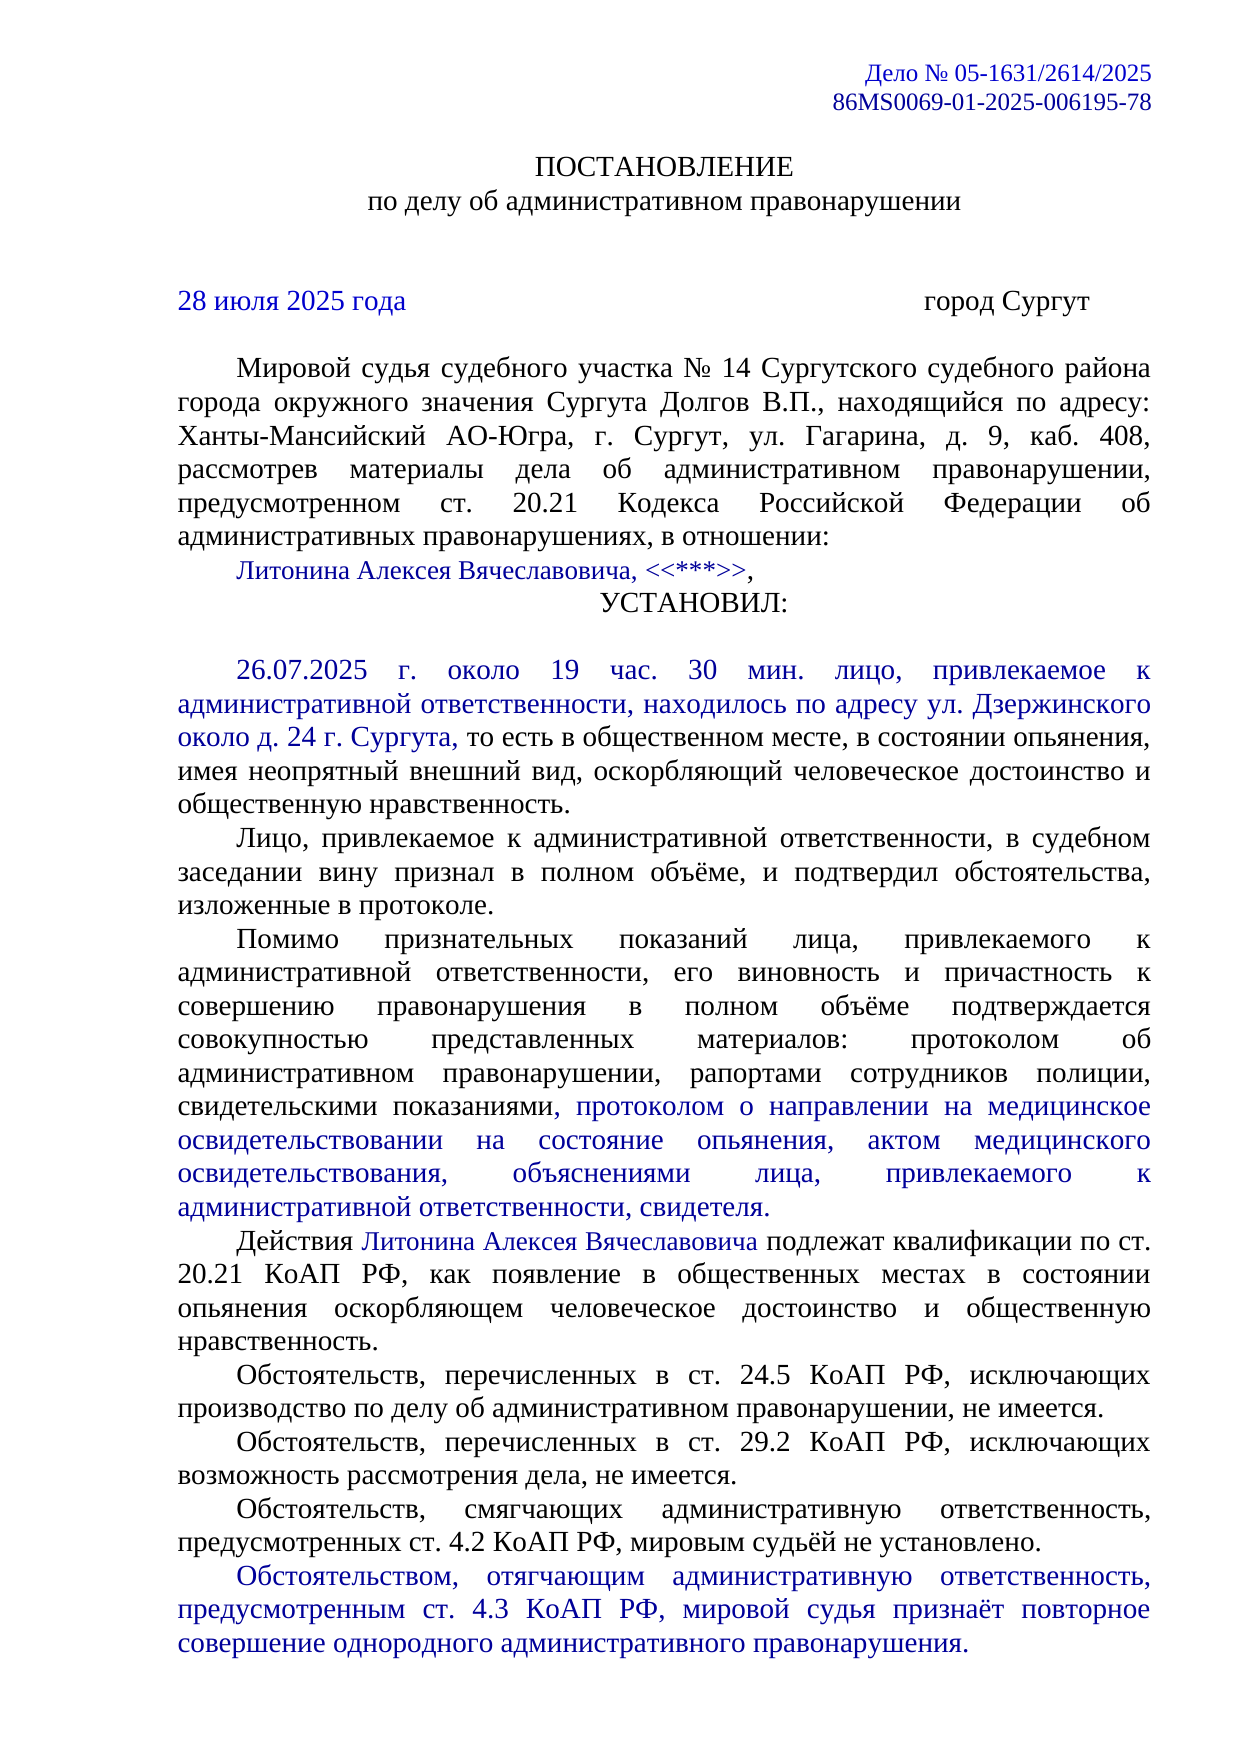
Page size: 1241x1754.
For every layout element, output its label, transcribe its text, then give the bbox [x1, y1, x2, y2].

text Литонина Алексея Вячеславовича, <<***>>, [177, 552, 1152, 585]
text Обстоятельством, отягчающим административную ответственность, предусмотренным ст. 4.3 КоАП РФ, мировой судья признаёт повторное совершение однородного административного правонарушения. [177, 1558, 1152, 1659]
text Обстоятельств, смягчающих административную ответственность, предусмотренных ст. 4.2 КоАП РФ, мировым судьёй не установлено. [177, 1491, 1152, 1558]
text Лицо, привлекаемое к административной ответственности, в судебном заседании вину признал в полном объёме, и подтвердил обстоятельства, изложенные в протоколе. [177, 820, 1152, 921]
text 26.07.2025 г. около 19 час. 30 мин. лицо, привлекаемое к административной ответственности, находилось по адресу ул. Дзержинского около д. 24 г. Сургута, то есть в общественном месте, в состоянии опьянения, имея неопрятный внешний вид, оскорбляющий человеческое достоинство и общественную нравственность. [177, 652, 1152, 820]
title ПОСТАНОВЛЕНИЕ [177, 149, 1152, 183]
text Мировой судья судебного участка № 14 Сургутского судебного района города окружного значения Сургута Долгов В.П., находящийся по адресу: Ханты-Мансийский АО-Югра, г. Сургут, ул. Гагарина, д. 9, каб. 408, рассмотрев материалы дела об административном правонарушении, предусмотренном ст. 20.21 Кодекса Российской Федерации об административных правонарушениях, в отношении: [177, 351, 1152, 552]
text Обстоятельств, перечисленных в ст. 24.5 КоАП РФ, исключающих производство по делу об административном правонарушении, не имеется. [177, 1357, 1152, 1424]
title по делу об административном правонарушении [177, 183, 1152, 216]
text Обстоятельств, перечисленных в ст. 29.2 КоАП РФ, исключающих возможность рассмотрения дела, не имеется. [177, 1424, 1152, 1491]
title 86MS0069-01-2025-006195-78 [177, 87, 1152, 116]
text УСТАНОВИЛ: [177, 585, 1152, 619]
text Помимо признательных показаний лица, привлекаемого к административной ответственности, его виновность и причастность к совершению правонарушения в полном объёме подтверждается совокупностью представленных материалов: протоколом об административном правонарушении, рапортами сотрудников полиции, свидетельскими показаниями, протоколом о направлении на медицинское освидетельствовании на состояние опьянения, актом медицинского освидетельствования, объяснениями лица, привлекаемого к административной ответственности, свидетеля. [177, 921, 1152, 1223]
title Дело № 05-1631/2614/2025 [177, 58, 1152, 87]
text 28 июля 2025 года город Сургут [177, 283, 1152, 317]
text Действия Литонина Алексея Вячеславовича подлежат квалификации по ст. 20.21 КоАП РФ, как появление в общественных местах в состоянии опьянения оскорбляющем человеческое достоинство и общественную нравственность. [177, 1223, 1152, 1357]
